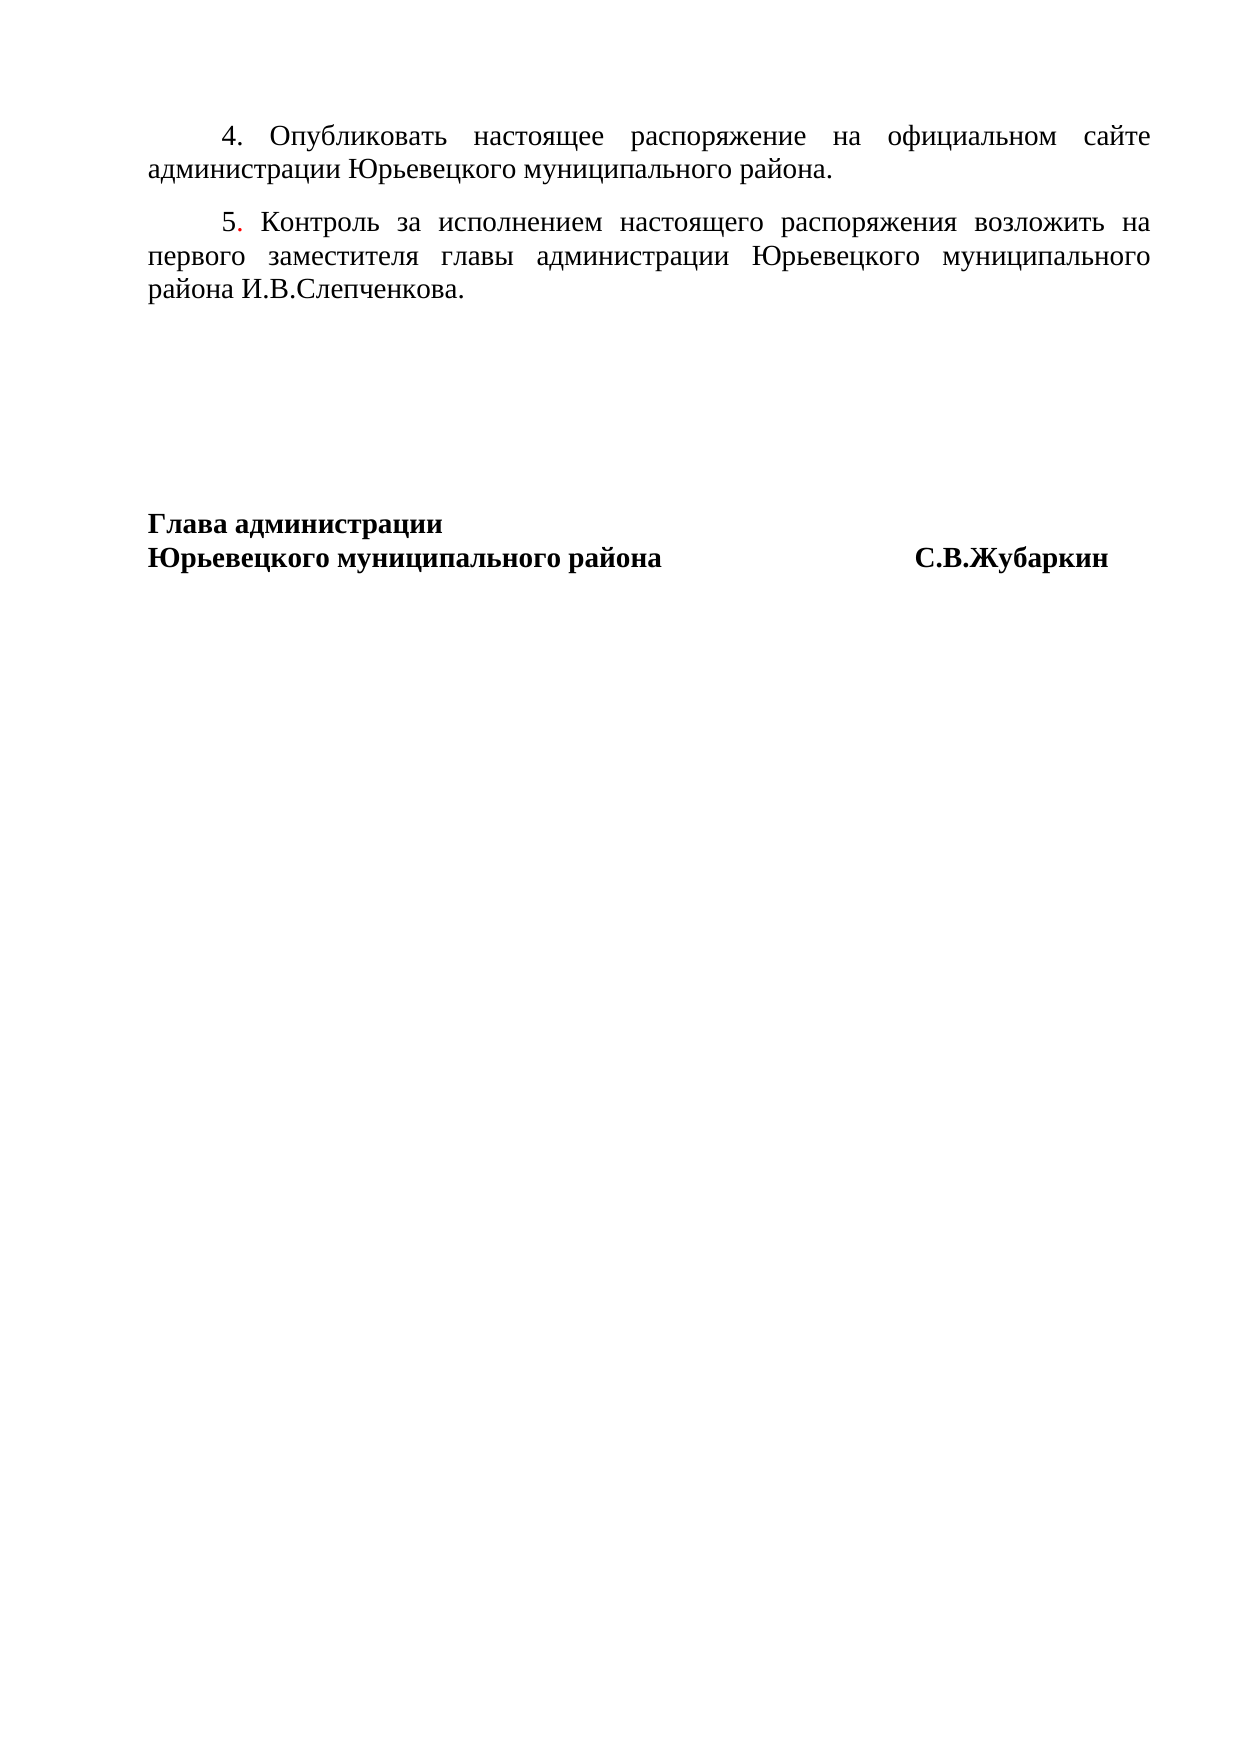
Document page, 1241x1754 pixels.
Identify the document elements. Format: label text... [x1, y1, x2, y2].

text Глава администрации [148, 506, 1152, 540]
text 5. Контроль за исполнением настоящего распоряжения возложить на первого заместителя главы администрации Юрьевецкого муниципального района И.В.Слепченкова. [148, 204, 1152, 305]
text Юрьевецкого муниципального района С.В.Жубаркин [148, 540, 1152, 573]
text 4. Опубликовать настоящее распоряжение на официальном сайте администрации Юрьевецкого муниципального района. [148, 118, 1152, 185]
